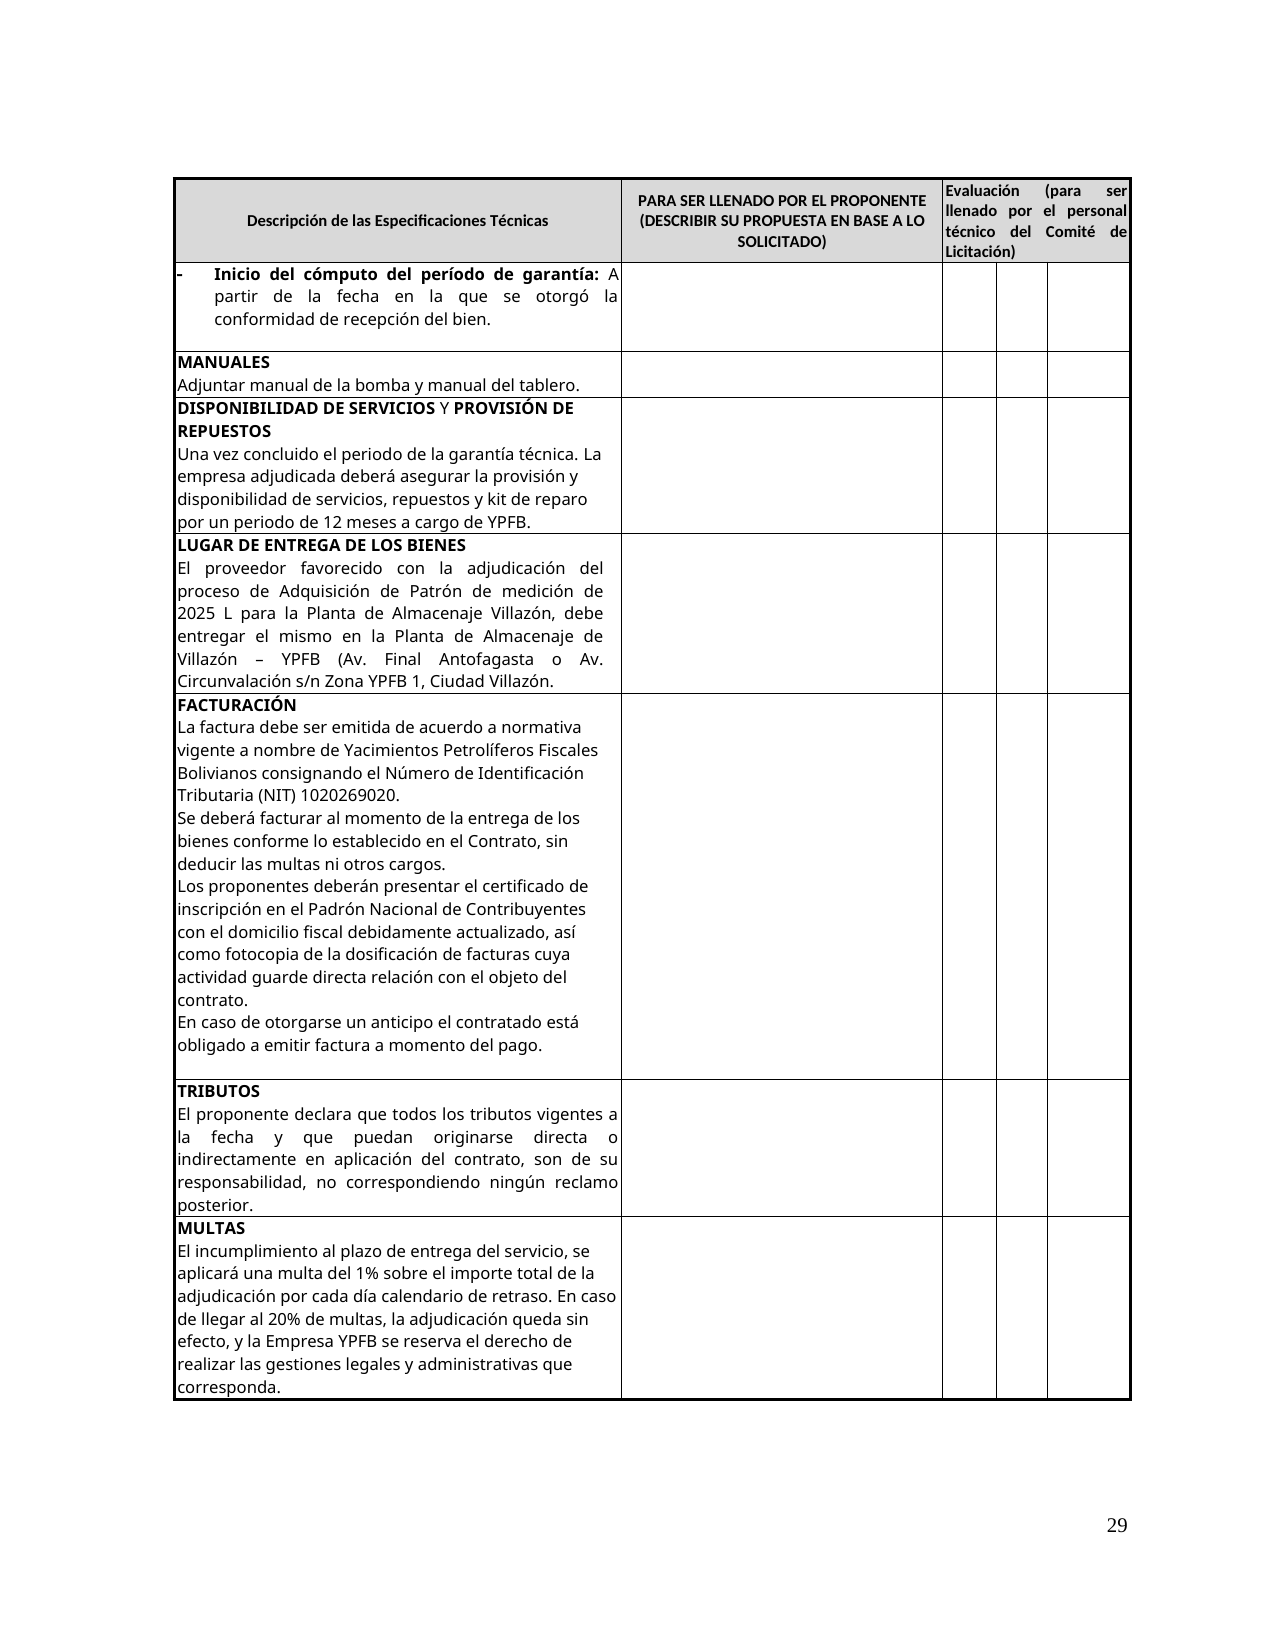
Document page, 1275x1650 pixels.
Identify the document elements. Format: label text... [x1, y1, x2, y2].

table_cell [622, 1080, 942, 1216]
table_cell TRIBUTOS El proponente declara que todos los tributos vigentes a la fecha y que puedan originarse directa o indirectamente en aplicación del contrato, son de su responsabilidad, no correspondiendo ningún reclamo posterior. [176, 1080, 621, 1216]
table_cell [1048, 263, 1129, 351]
table_cell [997, 263, 1047, 351]
table_header Descripción de las Especificaciones Técnicas [176, 180, 621, 262]
table_cell [943, 1217, 996, 1398]
table_cell DISPONIBILIDAD DE SERVICIOS Y PROVISIÓN DE REPUESTOS Una vez concluido el periodo de la garantía técnica. La empresa adjudicada deberá asegurar la provisión y disponibilidad de servicios, repuestos y kit de reparo por un periodo de 12 meses a cargo de YPFB. [176, 398, 621, 533]
table_header PARA SER LLENADO POR EL PROPONENTE (DESCRIBIR SU PROPUESTA EN BASE A LO SOLICITADO) [622, 180, 942, 262]
table_cell [943, 352, 996, 396]
table_cell [943, 534, 996, 693]
table_cell [997, 352, 1047, 396]
table_cell [943, 694, 996, 1079]
table_cell [622, 352, 942, 396]
table_cell [997, 534, 1047, 693]
table_cell [622, 694, 942, 1079]
table_cell [997, 1217, 1047, 1398]
table_cell [1048, 1217, 1129, 1398]
table_cell [943, 263, 996, 351]
table_cell LUGAR DE ENTREGA DE LOS BIENES El proveedor favorecido con la adjudicación del proceso de Adquisición de Patrón de medición de 2025 L para la Planta de Almacenaje Villazón, debe entregar el mismo en la Planta de Almacenaje de Villazón – YPFB (Av. Final Antofagasta o Av. Circunvalación s/n Zona YPFB 1, Ciudad Villazón. [176, 534, 621, 693]
table_cell [622, 398, 942, 533]
table_cell FACTURACIÓN La factura debe ser emitida de acuerdo a normativa vigente a nombre de Yacimientos Petrolíferos Fiscales Bolivianos consignando el Número de Identificación Tributaria (NIT) 1020269020. Se deberá facturar al momento de la entrega de los bienes conforme lo establecido en el Contrato, sin deducir las multas ni otros cargos. Los proponentes deberán presentar el certificado de inscripción en el Padrón Nacional de Contribuyentes con el domicilio fiscal debidamente actualizado, así como fotocopia de la dosificación de facturas cuya actividad guarde directa relación con el objeto del contrato. En caso de otorgarse un anticipo el contratado está obligado a emitir factura a momento del pago. [176, 694, 621, 1079]
table_cell [1048, 398, 1129, 533]
table_cell MULTAS El incumplimiento al plazo de entrega del servicio, se aplicará una multa del 1% sobre el importe total de la adjudicación por cada día calendario de retraso. En caso de llegar al 20% de multas, la adjudicación queda sin efecto, y la Empresa YPFB se reserva el derecho de realizar las gestiones legales y administrativas que corresponda. [176, 1217, 621, 1398]
table_cell [1048, 534, 1129, 693]
table_cell [943, 1080, 996, 1216]
table_cell [943, 398, 996, 533]
table_cell [1048, 1080, 1129, 1216]
table_cell [1048, 352, 1129, 396]
table_cell [622, 1217, 942, 1398]
table_cell MANUALES Adjuntar manual de la bomba y manual del tablero. [176, 352, 621, 396]
table_cell [622, 534, 942, 693]
table_cell [622, 263, 942, 351]
table_header Evaluación (para ser llenado por el personal técnico del Comité de Licitación) [943, 180, 1129, 262]
table_cell [997, 694, 1047, 1079]
table_cell [997, 398, 1047, 533]
table_cell [1048, 694, 1129, 1079]
table_cell [997, 1080, 1047, 1216]
